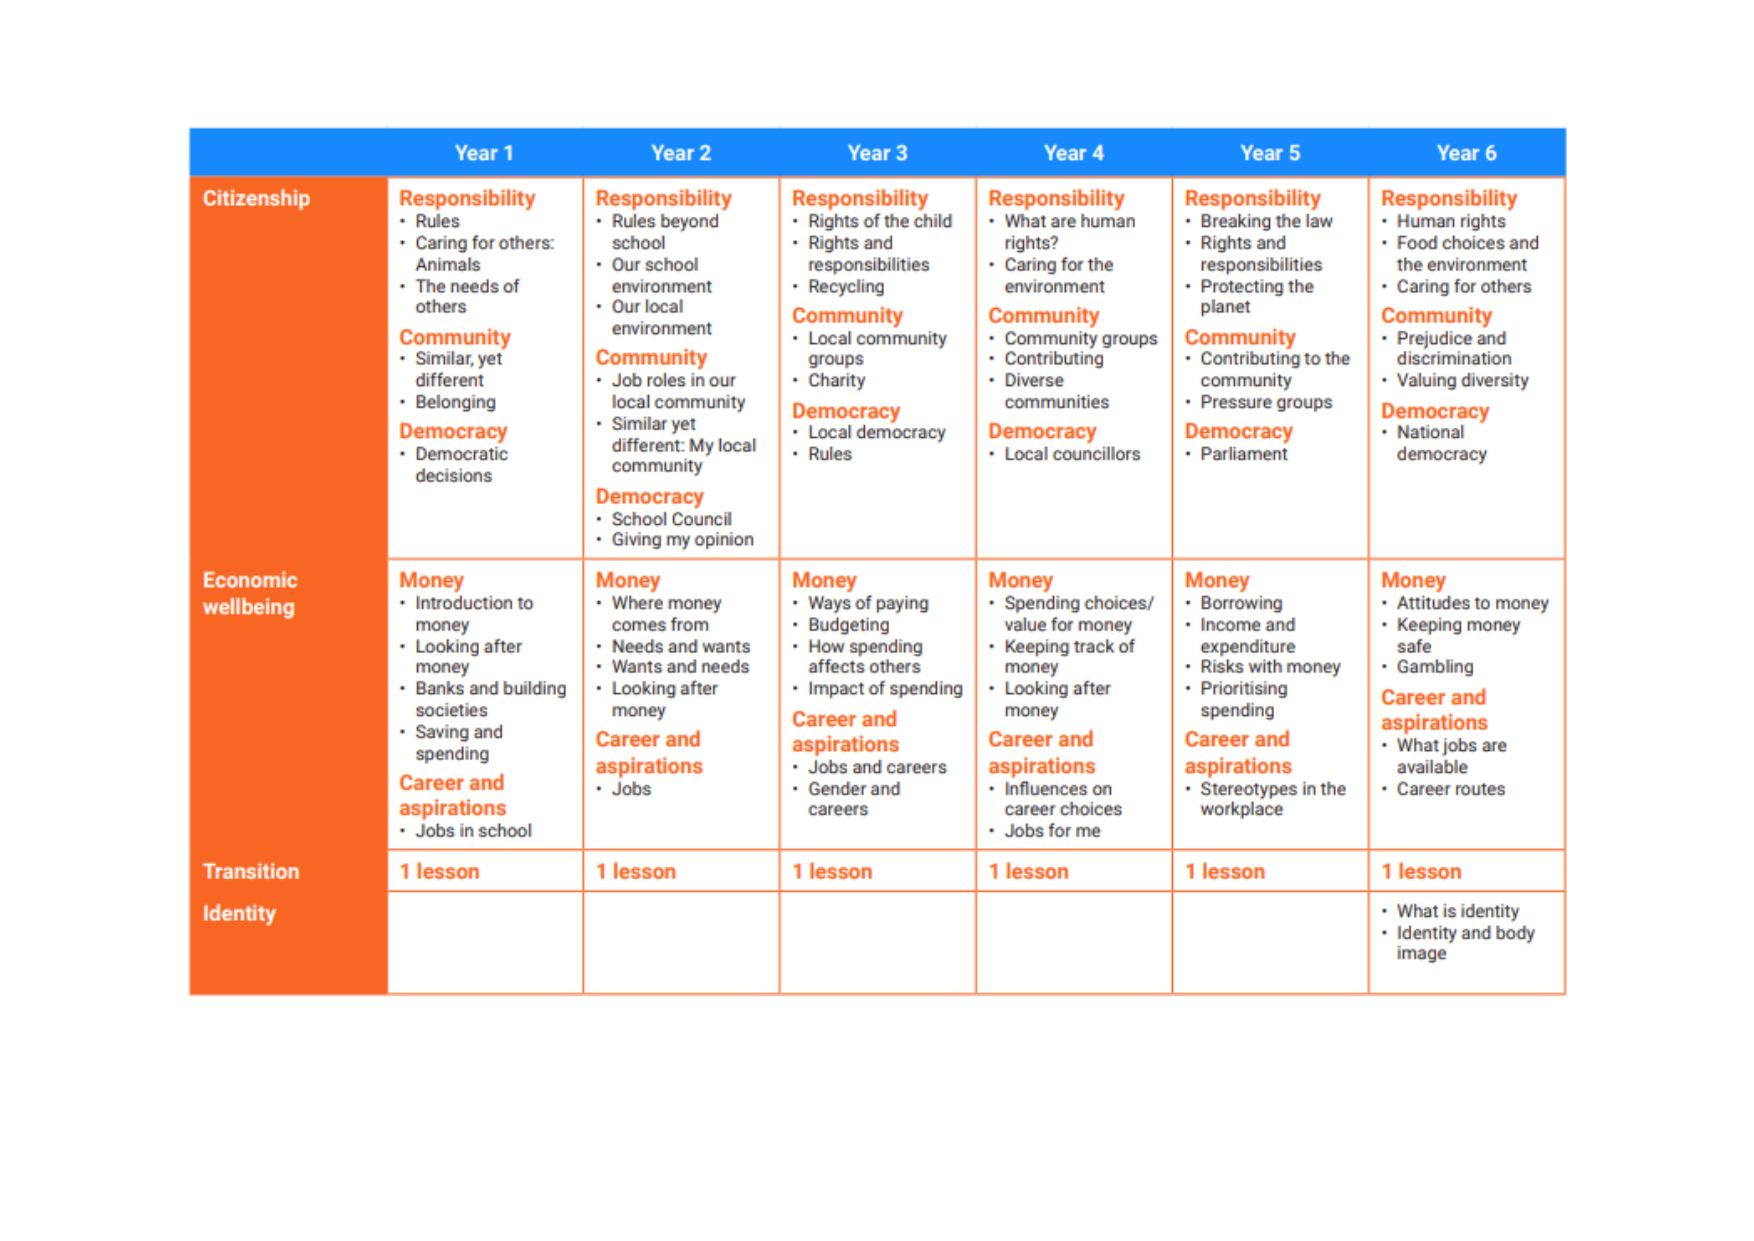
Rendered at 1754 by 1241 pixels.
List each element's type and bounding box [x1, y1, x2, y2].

picture [177, 112, 1577, 1008]
